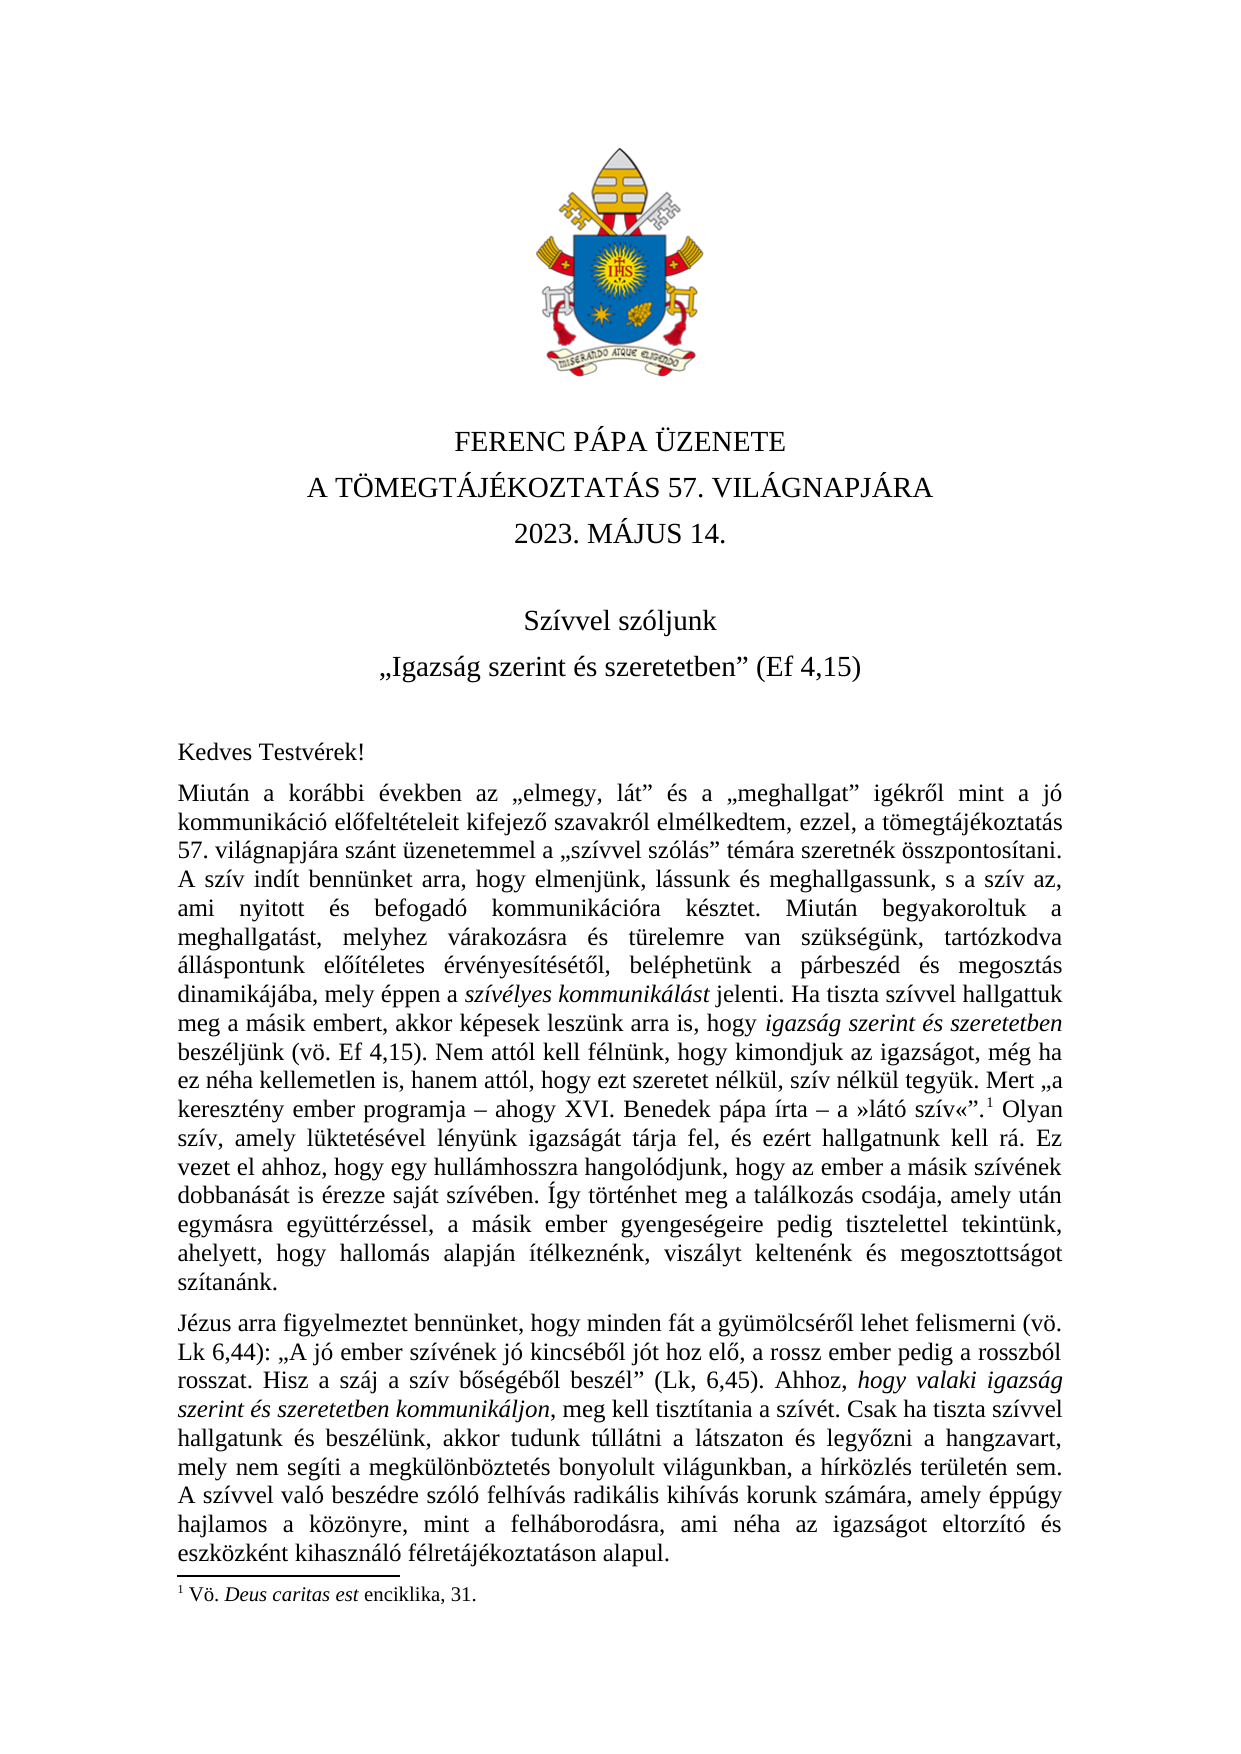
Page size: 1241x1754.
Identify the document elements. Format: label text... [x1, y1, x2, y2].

text Szívvel szóljunk [177, 603, 1063, 637]
text Kedves Testvérek! [177, 737, 1063, 765]
text „Igazság szerint és szeretetben” (Ef 4,15) [177, 649, 1063, 683]
text 2023. MÁJUS 14. [177, 516, 1063, 549]
text Miután a korábbi években az „elmegy, lát” és a „meghallgat” igékről mint a jó kommunikáció előfeltételeit kifejező szavakról elmélkedtem, ezzel, a tömegtájékoztatás 57. világnapjára szánt üzenetemmel a „szívvel szólás” témára szeretnék összpontosítani. A szív indít bennünket arra, hogy elmenjünk, lássunk és meghallgassunk, s a szív az, ami nyitott és befogadó kommunikációra késztet. Miután begyakoroltuk a meghallgatást, melyhez várakozásra és türelemre van szükségünk, tartózkodva álláspontunk előítéletes érvényesítésétől, beléphetünk a párbeszéd és megosztás dinamikájába, mely éppen a szívélyes kommunikálást jelenti. Ha tiszta szívvel hallgattuk meg a másik embert, akkor képesek leszünk arra is, hogy igazság szerint és szeretetben beszéljünk (vö. Ef 4,15). Nem attól kell félnünk, hogy kimondjuk az igazságot, még ha ez néha kellemetlen is, hanem attól, hogy ezt szeretet nélkül, szív nélkül tegyük. Mert „a keresztény ember programja – ahogy XVI. Benedek pápa írta – a »látó szív«”. Olyan szív, amely lüktetésével lényünk igazságát tárja fel, és ezért hallgatnunk kell rá. Ez vezet el ahhoz, hogy egy hullámhosszra hangolódjunk, hogy az ember a másik szívének dobbanását is érezze saját szívében. Így történhet meg a találkozás csodája, amely után egymásra együttérzéssel, a másik ember gyengeségeire pedig tisztelettel tekintünk, ahelyett, hogy hallomás alapján ítélkeznénk, viszályt keltenénk és megosztottságot szítanánk. [177, 778, 1063, 1295]
text FERENC PÁPA ÜZENETE [177, 424, 1063, 457]
picture [528, 147, 712, 378]
text Jézus arra figyelmeztet bennünket, hogy minden fát a gyümölcséről lehet felismerni (vö. Lk 6,44): „A jó ember szívének jó kincséből jót hoz elő, a rossz ember pedig a rosszból rosszat. Hisz a száj a szív bőségéből beszél” (Lk, 6,45). Ahhoz, hogy valaki igazság szerint és szeretetben kommunikáljon, meg kell tisztítania a szívét. Csak ha tiszta szívvel hallgatunk és beszélünk, akkor tudunk túllátni a látszaton és legyőzni a hangzavart, mely nem segíti a megkülönböztetés bonyolult világunkban, a hírközlés területén sem. A szívvel való beszédre szóló felhívás radikális kihívás korunk számára, amely éppúgy hajlamos a közönyre, mint a felháborodásra, ami néha az igazságot eltorzító és eszközként kihasználó félretájékoztatáson alapul. [177, 1308, 1063, 1567]
text A TÖMEGTÁJÉKOZTATÁS 57. VILÁGNAPJÁRA [177, 470, 1063, 503]
